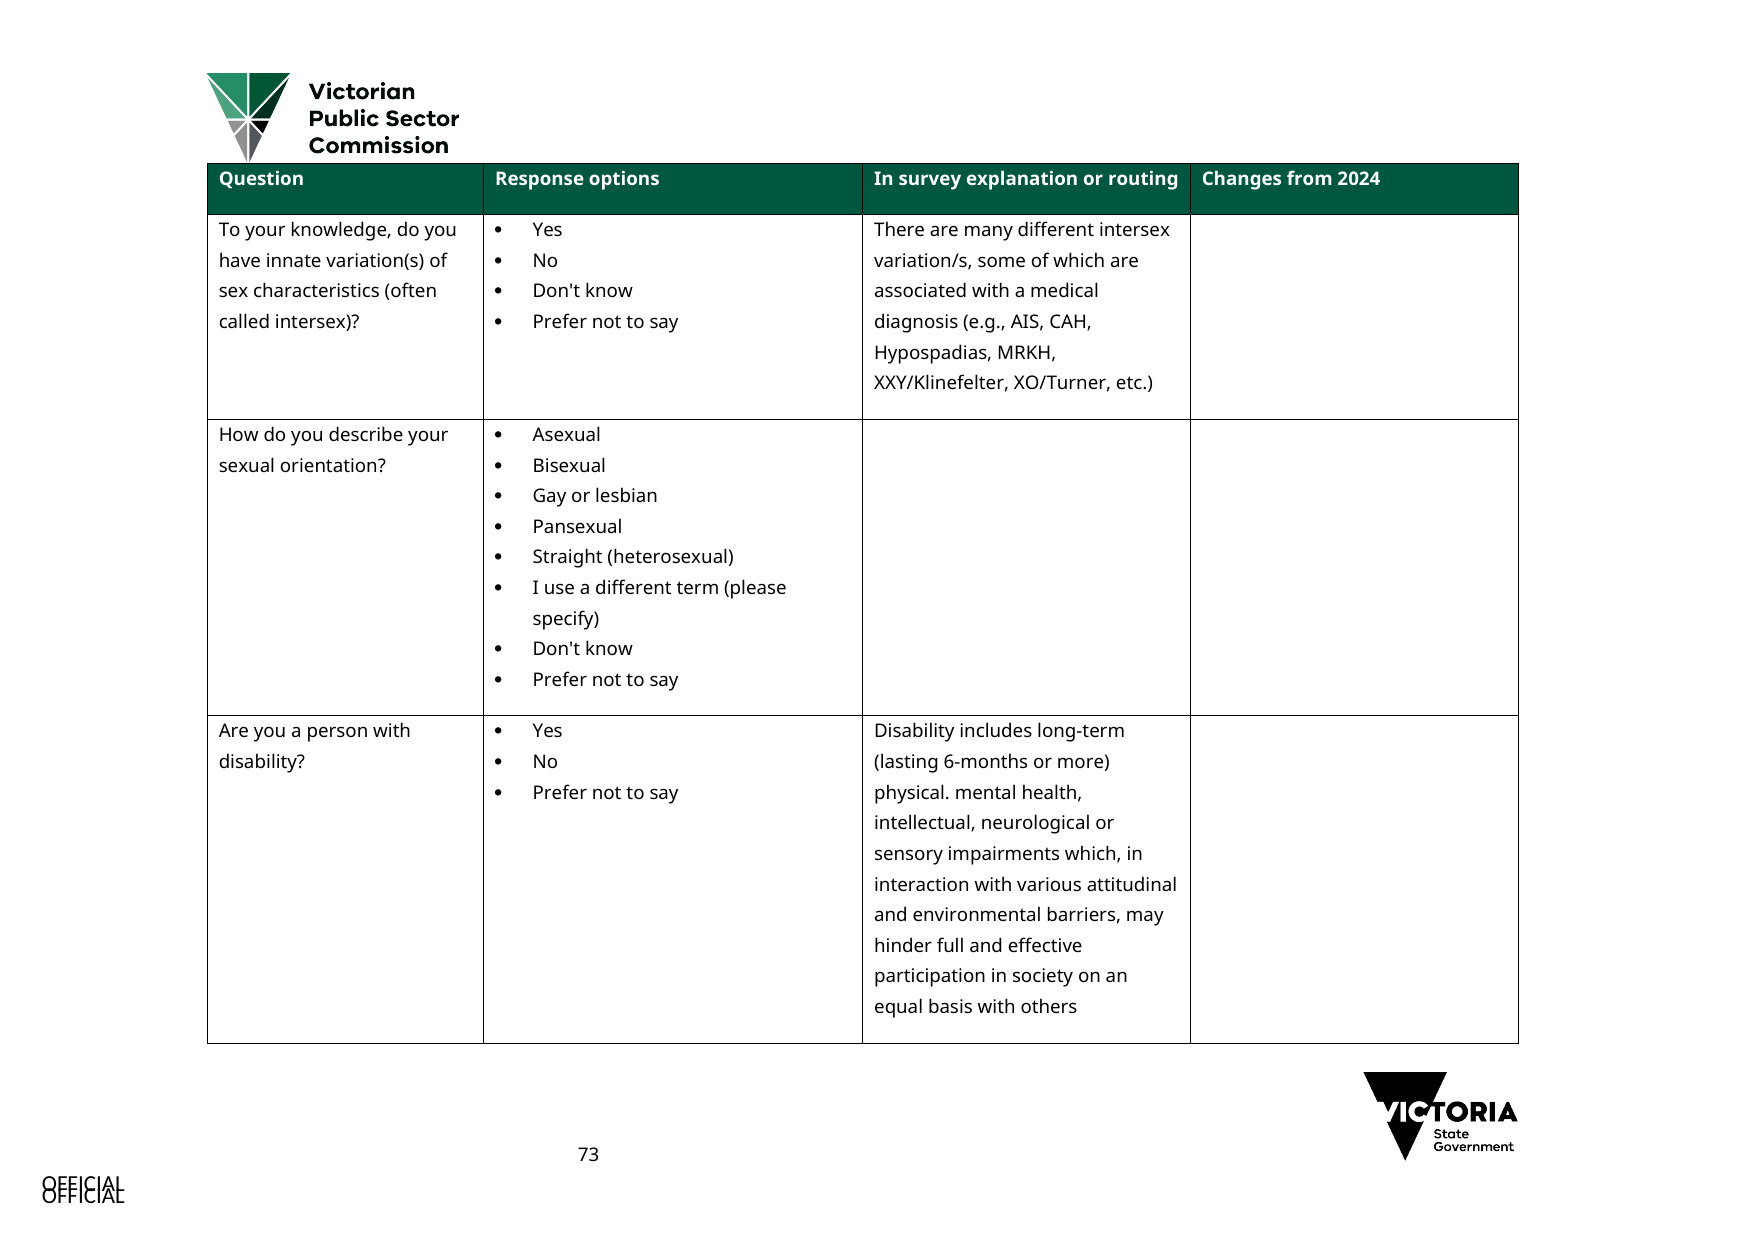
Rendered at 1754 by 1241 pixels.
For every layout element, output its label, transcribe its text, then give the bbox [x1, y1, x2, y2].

picture [206, 73, 459, 163]
picture [1363, 1072, 1518, 1161]
table_header In survey explanation or routing [863, 164, 1190, 214]
table_cell Disability includes long-term (lasting 6-months or more) physical. mental health, intellectual, neurological or sensory impairments which, in interaction with various attitudinal and environmental barriers, may hinder full and effective participation in society on an equal basis with others [863, 716, 1190, 1042]
table_header Response options [484, 164, 862, 214]
table_cell Yes No Don't know Prefer not to say [484, 215, 862, 419]
table_header Changes from 2024 [1191, 164, 1518, 214]
table_cell Yes No Prefer not to say [484, 716, 862, 1042]
table_cell [1191, 420, 1518, 715]
table_cell [1191, 716, 1518, 1042]
table_cell [863, 420, 1190, 715]
table_header Question [208, 164, 483, 214]
table_cell [1191, 215, 1518, 419]
table_cell Asexual Bisexual Gay or lesbian Pansexual Straight (heterosexual) I use a different term (please specify) Don't know Prefer not to say [484, 420, 862, 715]
table_cell To your knowledge, do you have innate variation(s) of sex characteristics (often called intersex)? [208, 215, 483, 419]
table_cell How do you describe your sexual orientation? [208, 420, 483, 715]
table_cell There are many different intersex variation/s, some of which are associated with a medical diagnosis (e.g., AIS, CAH, Hypospadias, MRKH, XXY/Klinefelter, XO/Turner, etc.) [863, 215, 1190, 419]
table_cell Are you a person with disability? [208, 716, 483, 1042]
